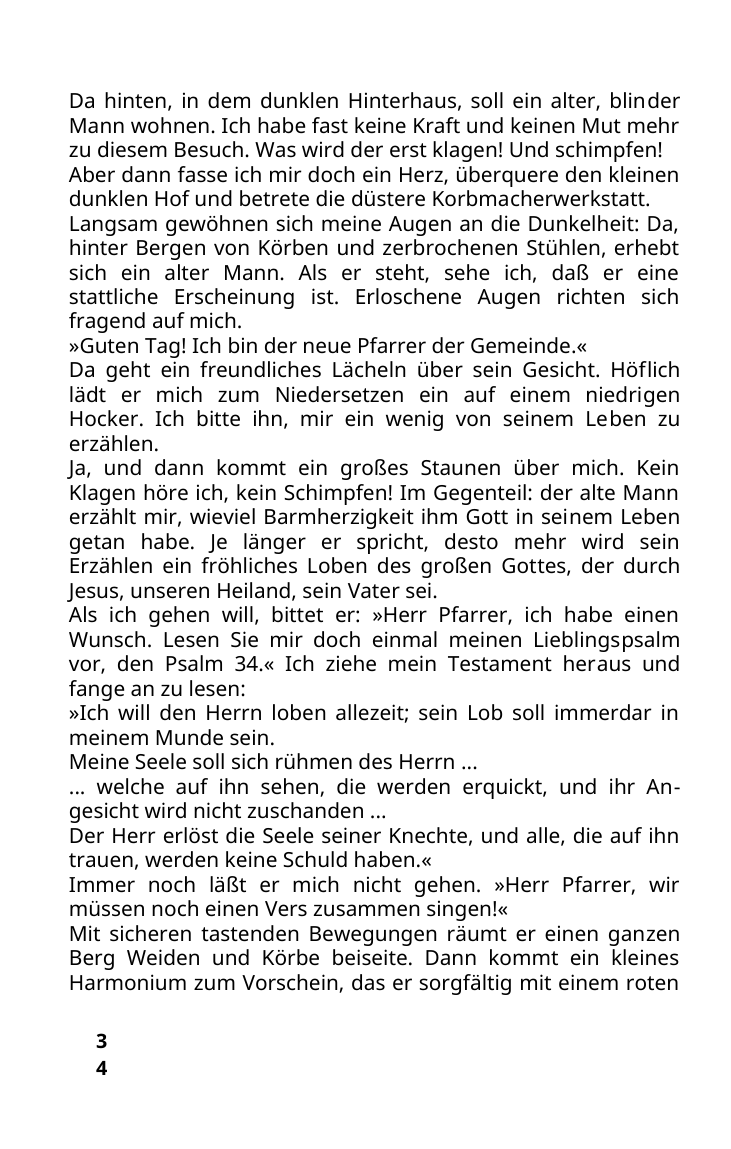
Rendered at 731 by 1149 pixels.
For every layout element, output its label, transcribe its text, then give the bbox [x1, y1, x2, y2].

text Langsam gewöhnen sich meine Augen an die Dunkelheit: Da, hinter Bergen von Körben und zerbrochenen Stühlen, erhebt sich ein alter Mann. Als er steht, sehe ich, daß er eine stattliche Erscheinung ist. Erloschene Augen richten sich fragend auf mich. [69, 211, 680, 334]
text Immer noch läßt er mich nicht gehen. »Herr Pfarrer, wir müssen noch einen Vers zusammen singen!« [69, 872, 680, 921]
text Aber dann fasse ich mir doch ein Herz, überquere den kleinen dunklen Hof und betrete die düstere Korbmacherwerkstatt. [69, 162, 680, 211]
text ... welche auf ihn sehen, die werden erquickt, und ihr Angesicht wird nicht zuschanden ... [69, 774, 680, 823]
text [69, 921, 680, 995]
text »Ich will den Herrn loben allezeit; sein Lob soll immerdar in meinem Munde sein. [69, 701, 680, 750]
text Da hinten, in dem dunklen Hinterhaus, soll ein alter, blinder Mann wohnen. Ich habe fast keine Kraft und keinen Mut mehr zu diesem Besuch. Was wird der erst klagen! Und schimpfen! [69, 89, 680, 162]
text »Guten Tag! Ich bin der neue Pfarrer der Gemeinde.« [69, 334, 730, 358]
text Der Herr erlöst die Seele seiner Knechte, und alle, die auf ihn trauen, werden keine Schuld haben.« [69, 823, 680, 872]
text Da geht ein freundliches Lächeln über sein Gesicht. Höflich lädt er mich zum Niedersetzen ein auf einem niedrigen Hocker. Ich bitte ihn, mir ein wenig von seinem Leben zu erzählen. [69, 358, 680, 456]
text Meine Seele soll sich rühmen des Herrn ... [69, 750, 730, 774]
text Ja, und dann kommt ein großes Staunen über mich. Kein Klagen höre ich, kein Schimpfen! Im Gegenteil: der alte Mann erzählt mir, wieviel Barmherzigkeit ihm Gott in seinem Leben getan habe. Je länger er spricht, desto mehr wird sein Erzählen ein fröhliches Loben des großen Gottes, der durch Jesus, unseren Heiland, sein Vater sei. [69, 456, 680, 603]
text Als ich gehen will, bittet er: »Herr Pfarrer, ich habe einen Wunsch. Lesen Sie mir doch einmal meinen Lieblingspsalm vor, den Psalm 34.« Ich ziehe mein Testament heraus und fange an zu lesen: [69, 603, 680, 701]
